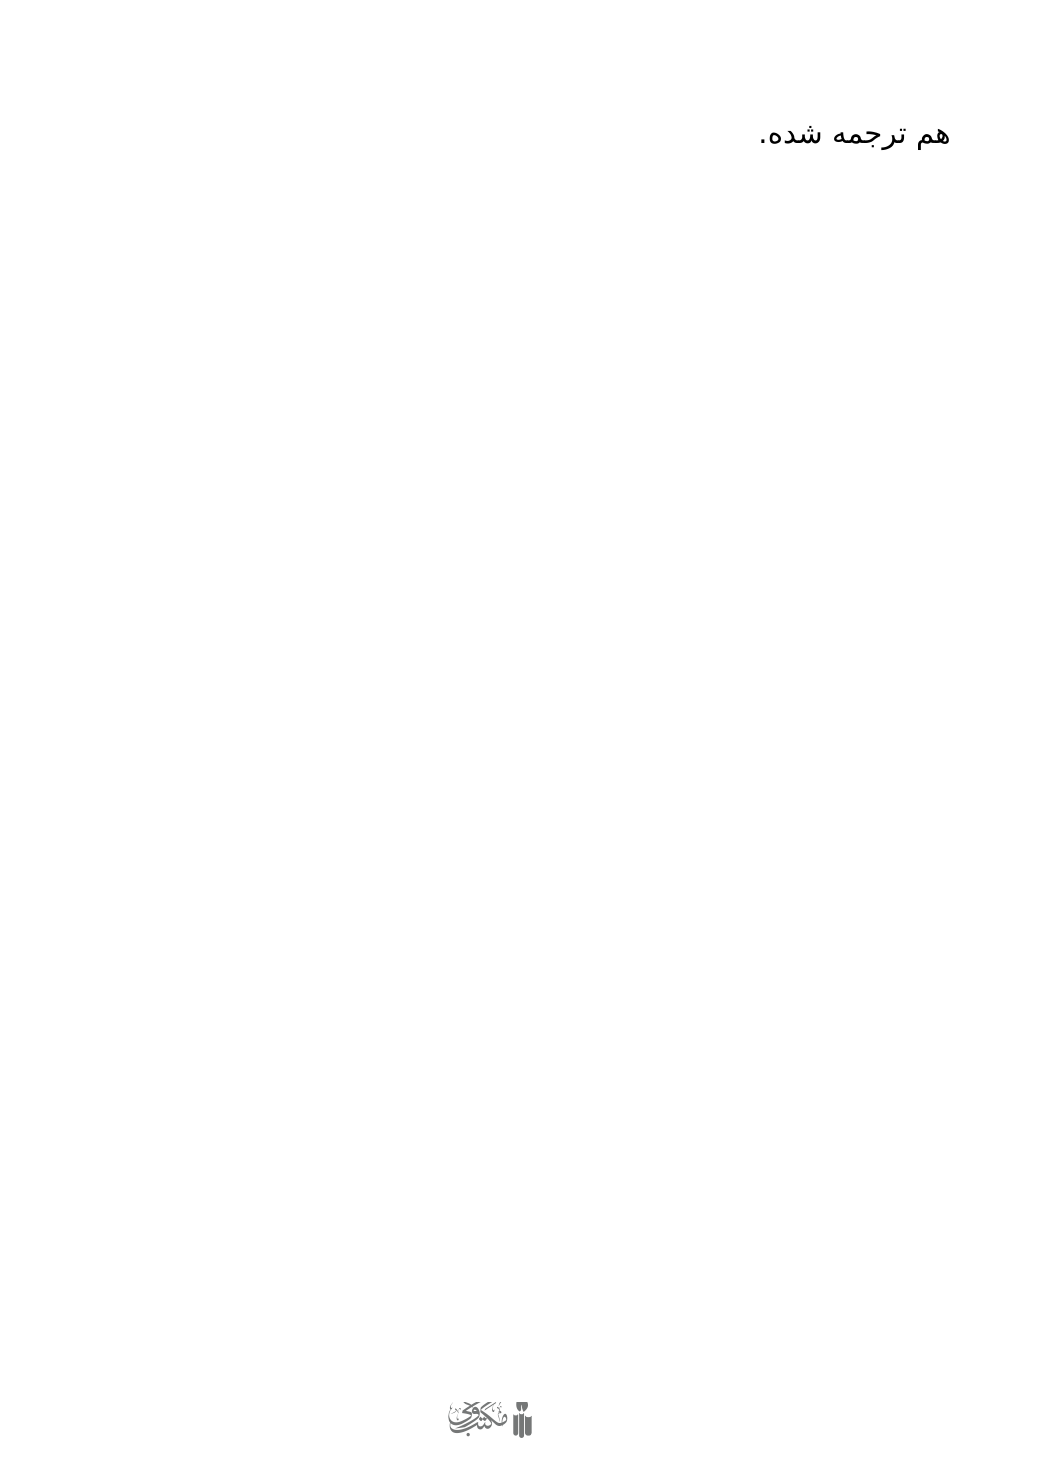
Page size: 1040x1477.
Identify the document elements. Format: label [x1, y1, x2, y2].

picture [443, 1402, 537, 1438]
text [89, 118, 951, 150]
